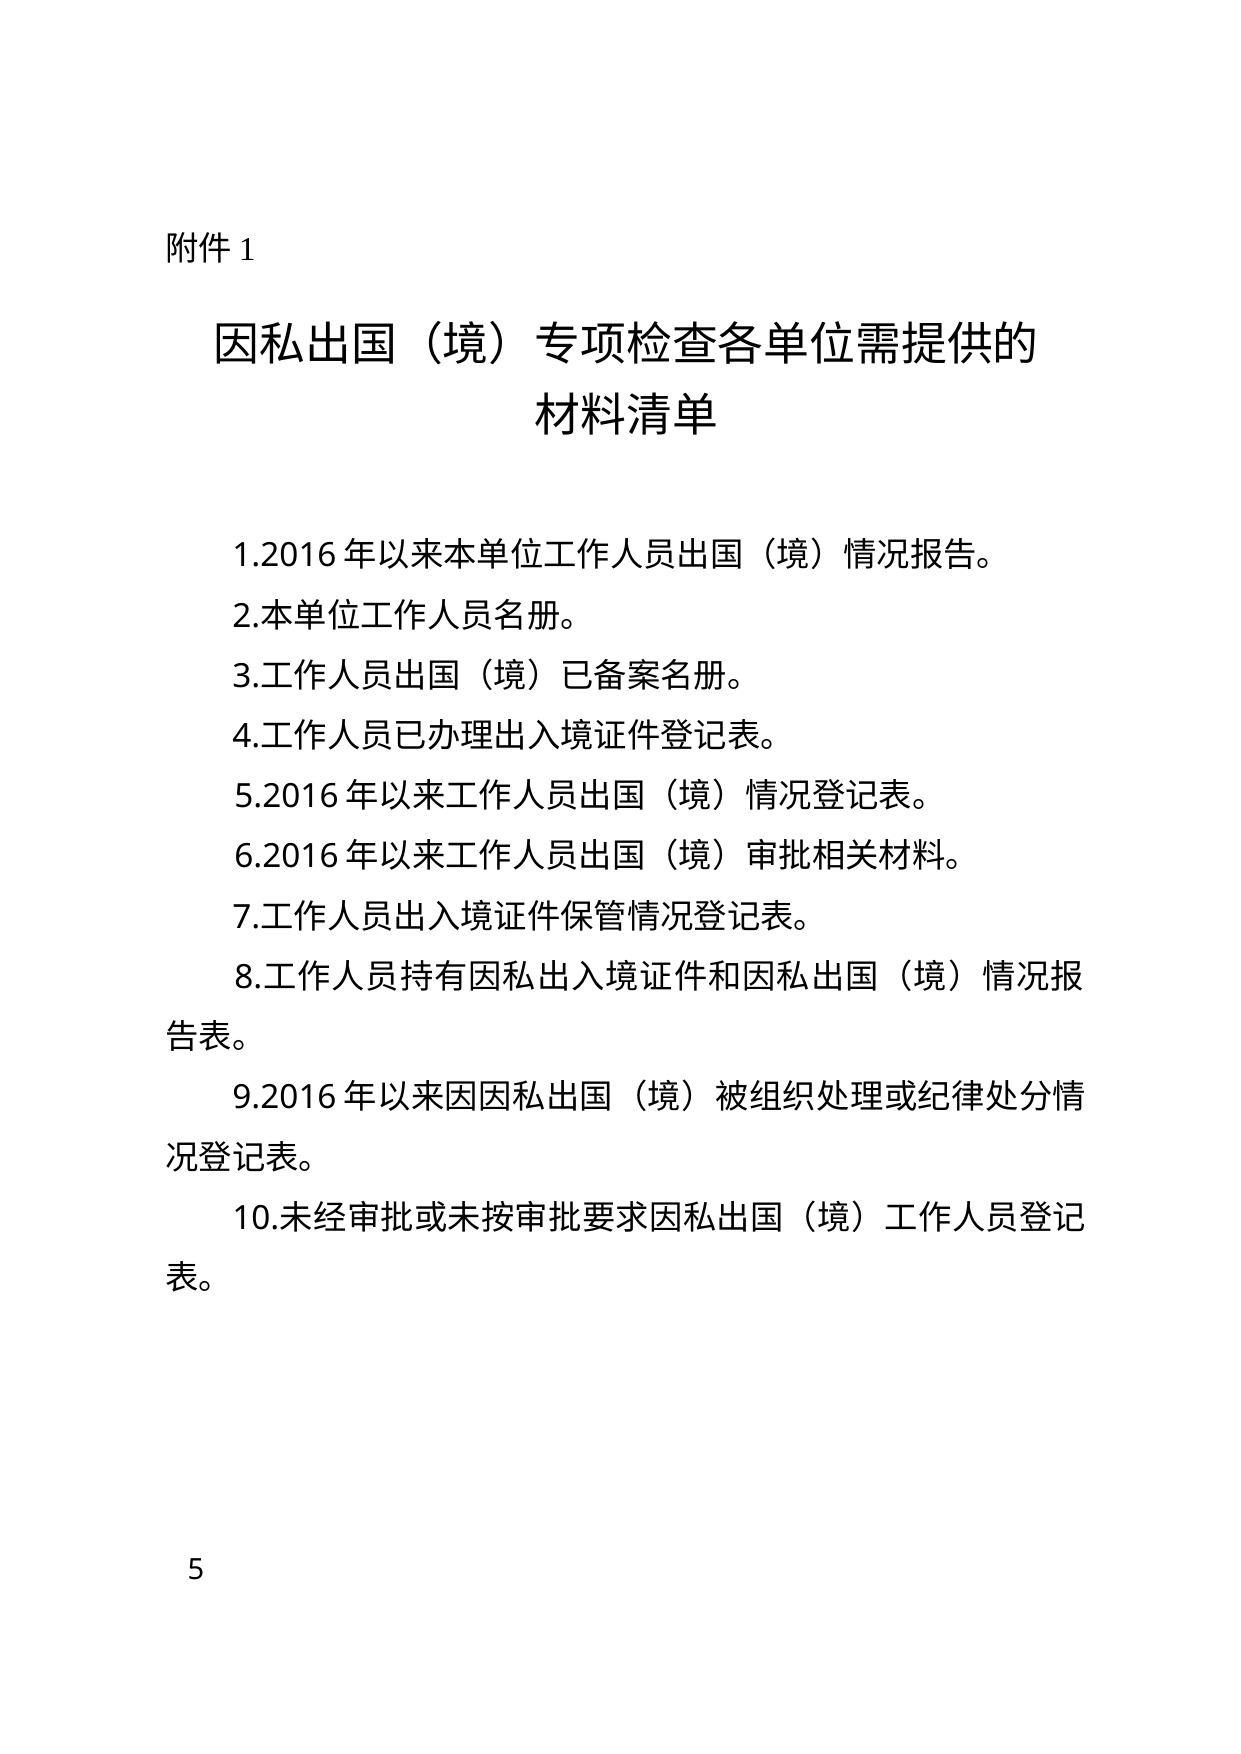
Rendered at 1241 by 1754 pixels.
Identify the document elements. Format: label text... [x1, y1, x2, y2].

text 5.2016年以来工作人员出国（境）情况登记表。 [165, 763, 1087, 823]
text 6.2016年以来工作人员出国（境）审批相关材料。 [165, 823, 1087, 884]
text 8.工作人员持有因私出入境证件和因私出国（境）情况报告表。 [165, 944, 1087, 1064]
text 7.工作人员出入境证件保管情况登记表。 [165, 884, 1087, 944]
text 1.2016年以来本单位工作人员出国（境）情况报告。 [165, 522, 1087, 583]
text 附件1 [165, 221, 1087, 271]
text 因私出国（境）专项检查各单位需提供的 [165, 321, 1087, 371]
text 9.2016年以来因因私出国（境）被组织处理或纪律处分情况登记表。 [165, 1064, 1087, 1185]
text 10.未经审批或未按审批要求因私出国（境）工作人员登记表。 [165, 1185, 1087, 1305]
text 3.工作人员出国（境）已备案名册。 [165, 643, 1087, 703]
text 材料清单 [165, 391, 1087, 441]
text 2.本单位工作人员名册。 [165, 583, 1087, 643]
text 4.工作人员已办理出入境证件登记表。 [165, 703, 1087, 763]
